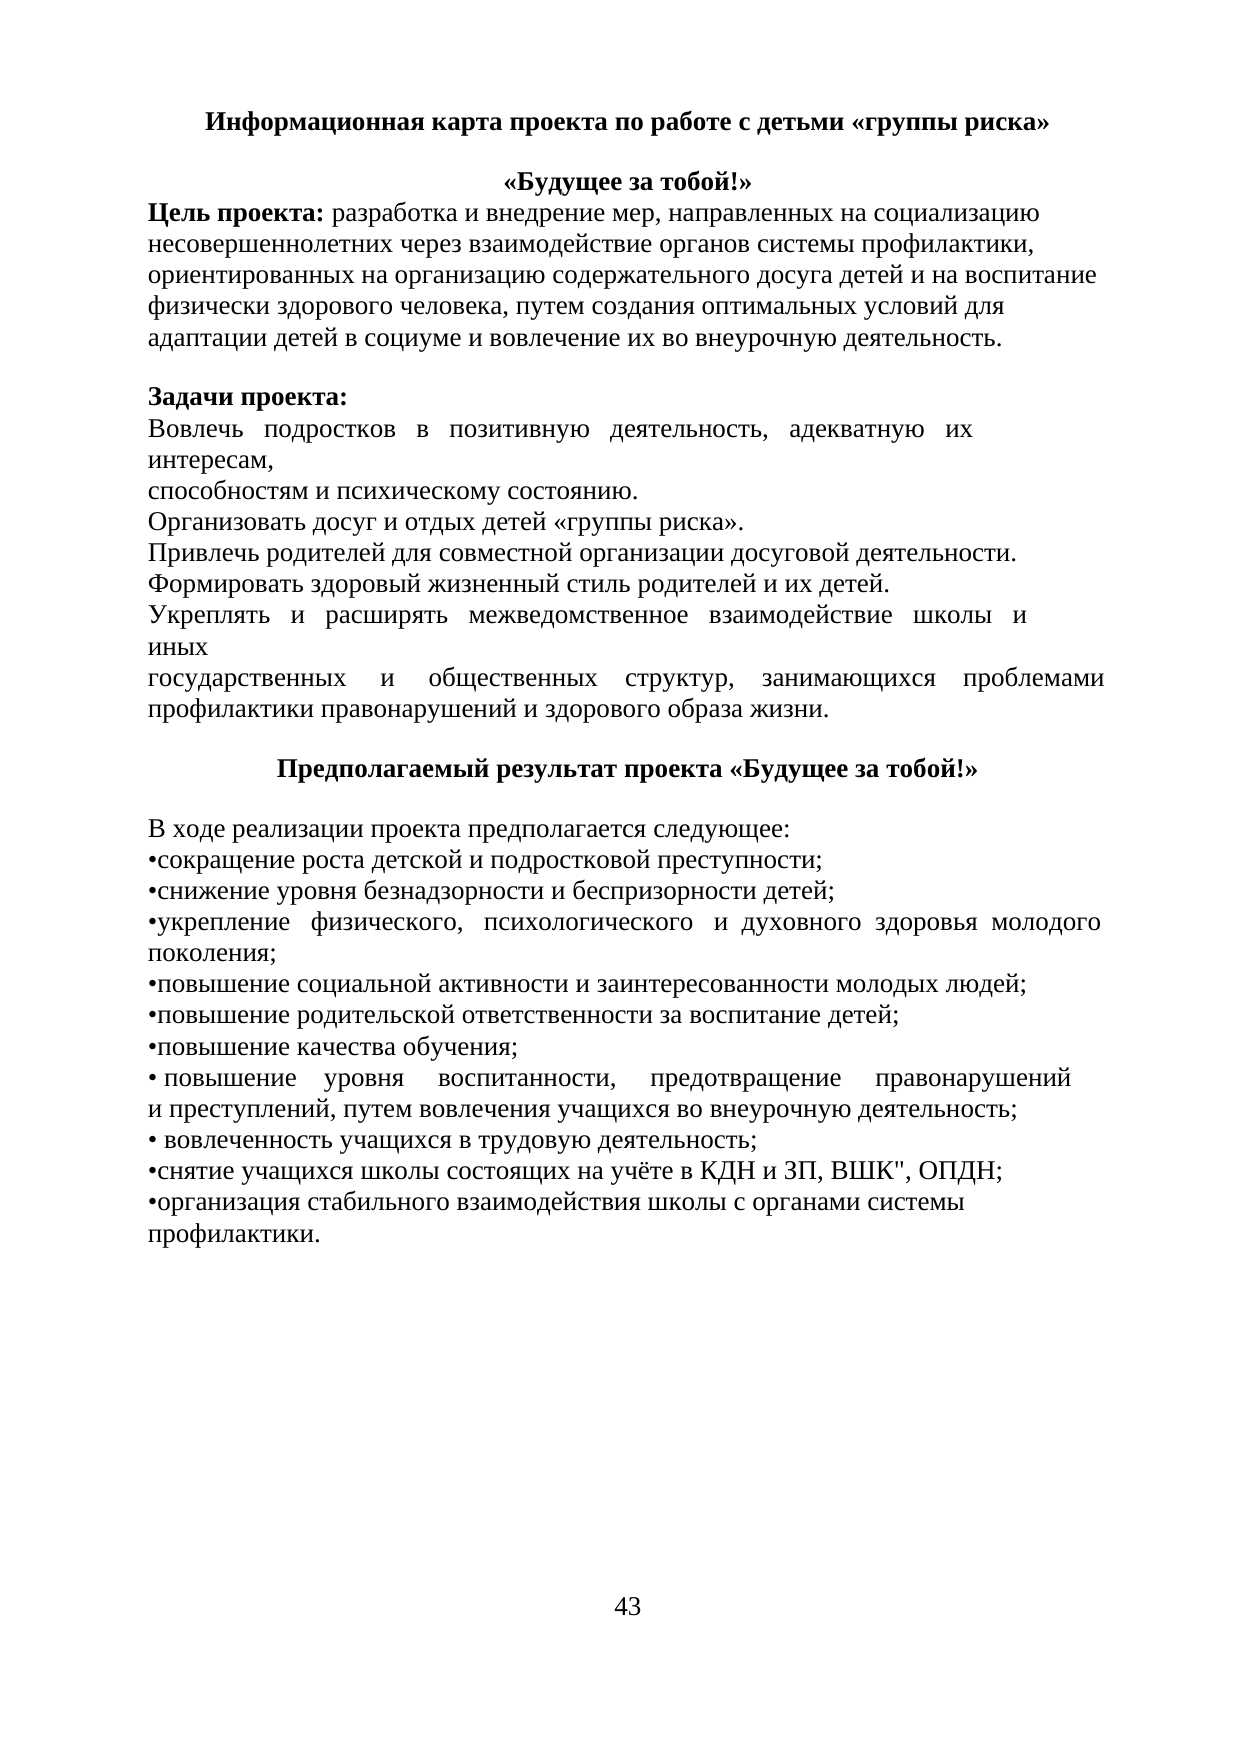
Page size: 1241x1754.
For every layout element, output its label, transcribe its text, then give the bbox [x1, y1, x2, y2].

text профилактики. [148, 1217, 1107, 1248]
text поколения; [148, 936, 1107, 967]
text Задачи проекта: [148, 381, 1107, 412]
text •сокращение роста детской и подростковой преступности; [148, 843, 1107, 874]
text • вовлеченность учащихся в трудовую деятельность; [148, 1123, 1107, 1154]
text •снижение уровня безнадзорности и беспризорности детей; [148, 874, 1107, 905]
text • повышение уровня воспитанности, предотвращение правонарушений и преступлений, путем вовлечения учащихся во внеурочную деятельность; [148, 1061, 1107, 1123]
text •снятие учащихся школы состоящих на учёте в КДН и ЗП, ВШК", ОПДН; •организация стабильного взаимодействия школы с органами системы [148, 1154, 1107, 1217]
text Информационная карта проекта по работе с детьми «группы риска» [148, 105, 1107, 136]
text В ходе реализации проекта предполагается следующее: [148, 812, 1107, 843]
text •укрепление физического, психологического и духовного здоровья молодого [148, 905, 1107, 936]
text Цель проекта: разработка и внедрение мер, направленных на социализацию несовершеннолетних через взаимодействие органов системы профилактики, ориентированных на организацию содержательного досуга детей и на воспитание физически здорового человека, путем создания оптимальных условий для адаптации детей в социуме и вовлечение их во внеурочную деятельность. [148, 196, 1107, 352]
text •повышение социальной активности и заинтересованности молодых людей; [148, 967, 1107, 999]
text Вовлечь подростков в позитивную деятельность, адекватную их интересам, [148, 412, 1107, 474]
text 43 [148, 1590, 1107, 1622]
text государственных и общественных структур, занимающихся проблемами [148, 661, 1107, 692]
text Организовать досуг и отдых детей «группы риска». [148, 505, 1107, 536]
text способностям и психическому состоянию. [148, 474, 1107, 505]
text •повышение качества обучения; [148, 1030, 1107, 1061]
text профилактики правонарушений и здорового образа жизни. [148, 692, 1107, 723]
text Укреплять и расширять межведомственное взаимодействие школы и иных [148, 598, 1107, 661]
text «Будущее за тобой!» [148, 165, 1107, 196]
text Предполагаемый результат проекта «Будущее за тобой!» [148, 752, 1107, 783]
text Формировать здоровый жизненный стиль родителей и их детей. [148, 567, 1107, 598]
text Привлечь родителей для совместной организации досуговой деятельности. [148, 536, 1107, 567]
text •повышение родительской ответственности за воспитание детей; [148, 999, 1107, 1030]
